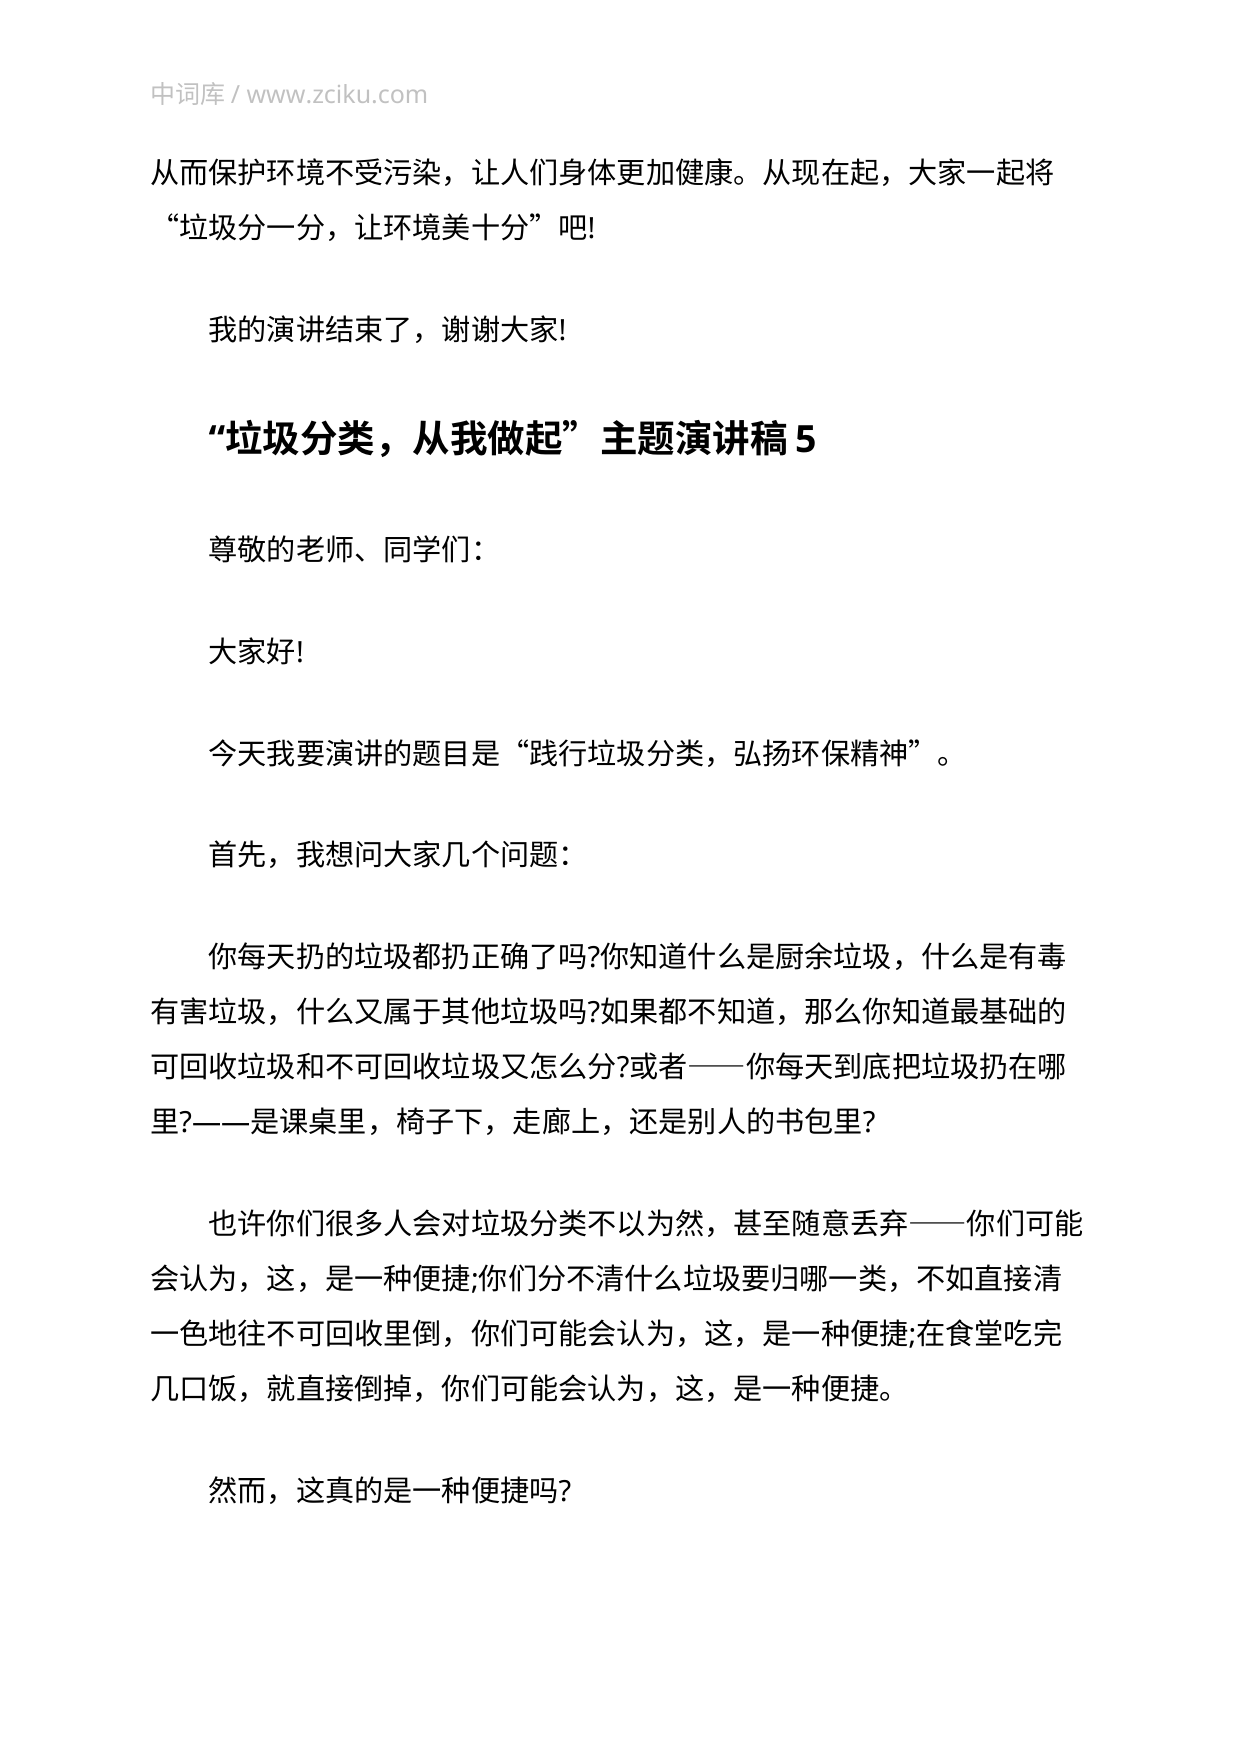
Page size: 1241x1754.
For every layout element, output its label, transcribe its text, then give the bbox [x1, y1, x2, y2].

text 你每天扔的垃圾都扔正确了吗?你知道什么是厨余垃圾，什么是有毒有害垃圾，什么又属于其他垃圾吗?如果都不知道，那么你知道最基础的可回收垃圾和不可回收垃圾又怎么分?或者——你每天到底把垃圾扔在哪里?——是课桌里，椅子下，走廊上，还是别人的书包里? [150, 934, 1090, 1141]
text 我的演讲结束了，谢谢大家! [150, 307, 1090, 349]
text 首先，我想问大家几个问题： [150, 832, 1090, 874]
text “垃圾分类，从我做起”主题演讲稿5 [150, 409, 1090, 463]
text 也许你们很多人会对垃圾分类不以为然，甚至随意丢弃——你们可能会认为，这，是一种便捷;你们分不清什么垃圾要归哪一类，不如直接清一色地往不可回收里倒，你们可能会认为，这，是一种便捷;在食堂吃完几口饭，就直接倒掉，你们可能会认为，这，是一种便捷。 [150, 1201, 1090, 1408]
text 然而，这真的是一种便捷吗? [150, 1467, 1090, 1510]
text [150, 150, 1090, 247]
text 今天我要演讲的题目是“践行垃圾分类，弘扬环保精神”。 [150, 730, 1090, 772]
text 大家好! [150, 628, 1090, 671]
text 尊敬的老师、同学们： [150, 526, 1090, 569]
